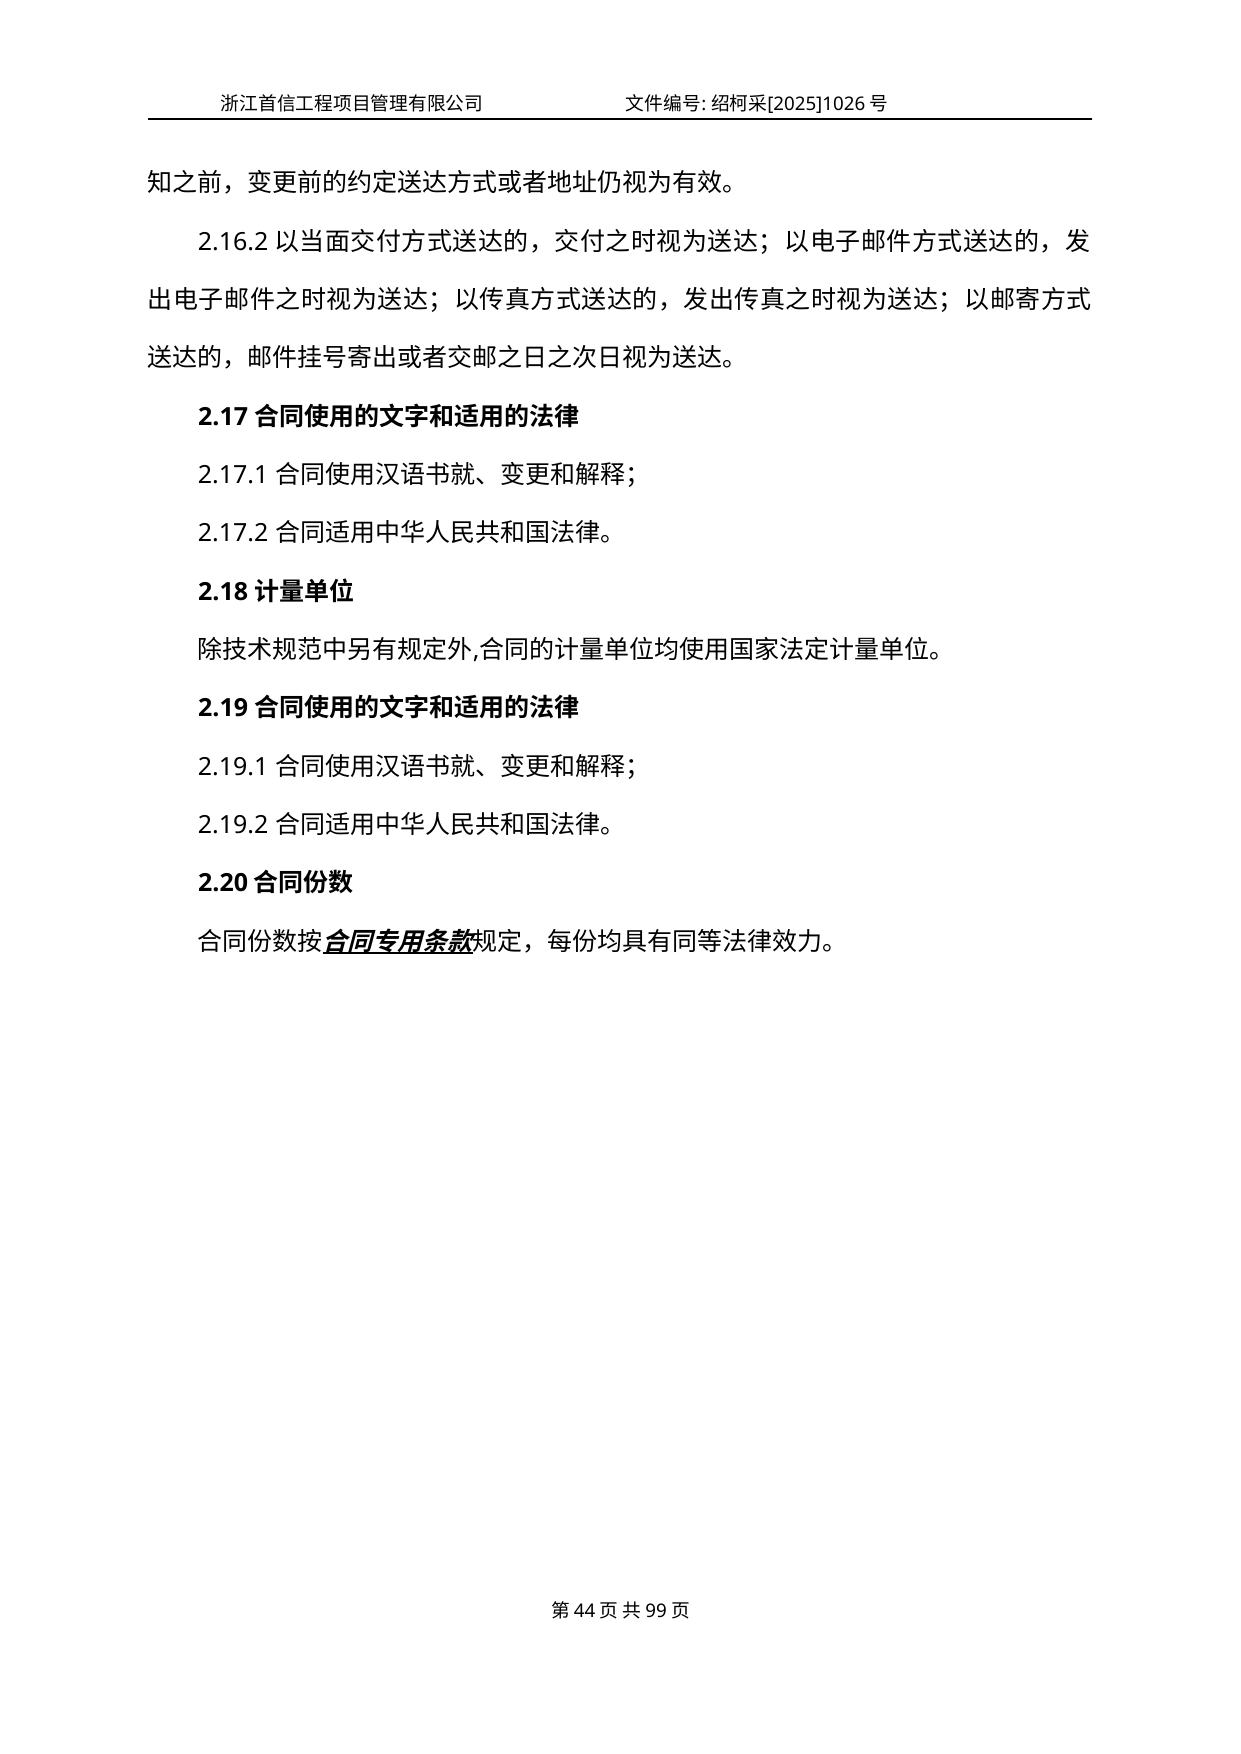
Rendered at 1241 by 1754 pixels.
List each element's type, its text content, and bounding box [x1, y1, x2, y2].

text 2.17 合同使用的文字和适用的法律 [148, 378, 1092, 437]
text 2.19 合同使用的文字和适用的法律 [148, 670, 1092, 728]
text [148, 145, 1092, 203]
text 2.17.1 合同使用汉语书就、变更和解释； [148, 437, 1092, 495]
text 合同份数按合同专用条款规定，每份均具有同等法律效力。 [148, 903, 1092, 962]
text 2.19.2 合同适用中华人民共和国法律。 [148, 787, 1092, 845]
text 2.16.2以当面交付方式送达的，交付之时视为送达；以电子邮件方式送达的，发出电子邮件之时视为送达；以传真方式送达的，发出传真之时视为送达；以邮寄方式送达的，邮件挂号寄出或者交邮之日之次日视为送达。 [148, 203, 1092, 378]
text 2.19.1 合同使用汉语书就、变更和解释； [148, 728, 1092, 787]
text 2.17.2 合同适用中华人民共和国法律。 [148, 495, 1092, 553]
text 除技术规范中另有规定外,合同的计量单位均使用国家法定计量单位。 [148, 612, 1092, 670]
text 2.18 计量单位 [148, 553, 1092, 612]
text 2.20合同份数 [148, 845, 1092, 903]
